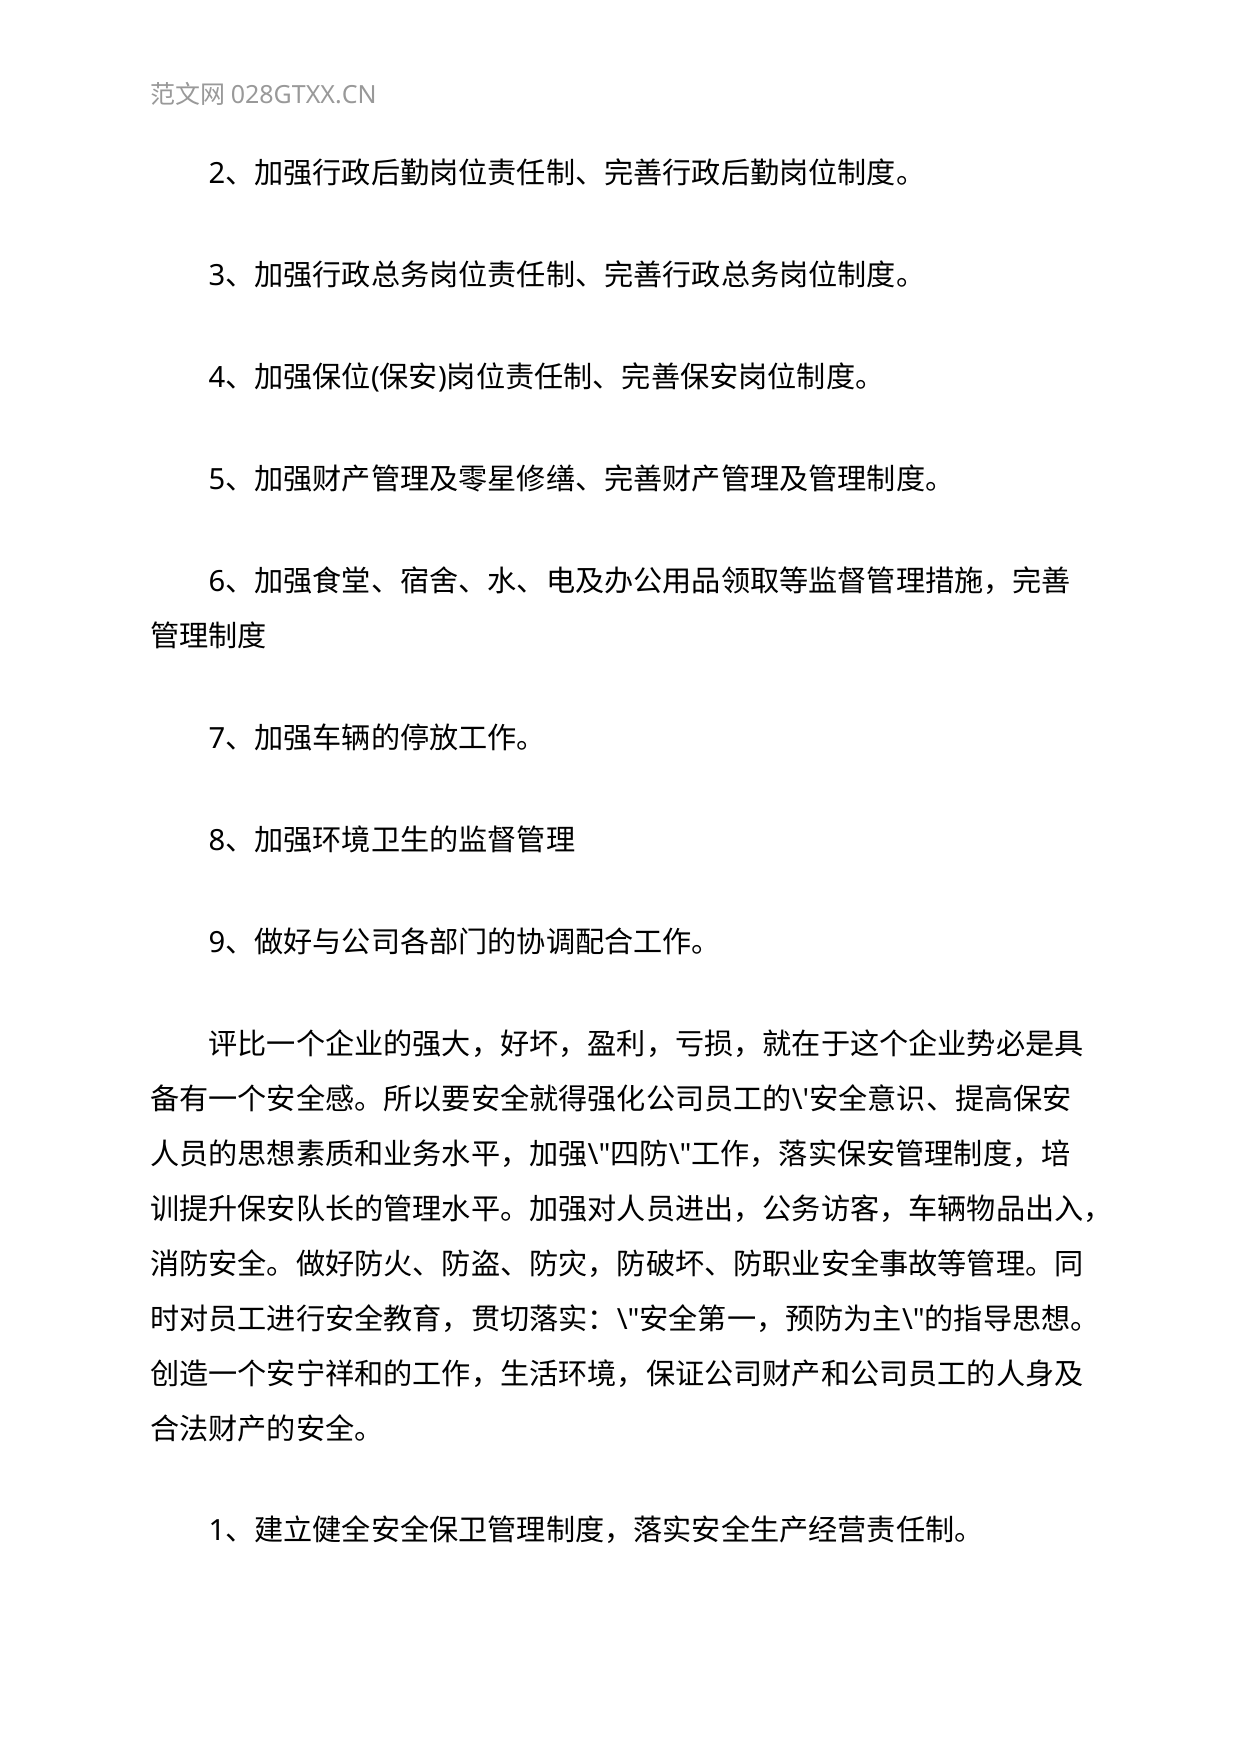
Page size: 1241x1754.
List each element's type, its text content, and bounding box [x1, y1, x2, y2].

text 2、加强行政后勤岗位责任制、完善行政后勤岗位制度。 [150, 150, 1090, 192]
text 3、加强行政总务岗位责任制、完善行政总务岗位制度。 [150, 252, 1090, 294]
text 7、加强车辆的停放工作。 [150, 715, 1090, 757]
text 4、加强保位(保安)岗位责任制、完善保安岗位制度。 [150, 354, 1090, 396]
text 1、建立健全安全保卫管理制度，落实安全生产经营责任制。 [150, 1507, 1090, 1549]
text 评比一个企业的强大，好坏，盈利，亏损，就在于这个企业势必是具备有一个安全感。所以要安全就得强化公司员工的\'安全意识、提高保安人员的思想素质和业务水平，加强\"四防\"工作，落实保安管理制度，培训提升保安队长的管理水平。加强对人员进出，公务访客，车辆物品出入，消防安全。做好防火、防盗、防灾，防破坏、防职业安全事故等管理。同时对员工进行安全教育，贯切落实：\"安全第一，预防为主\"的指导思想。创造一个安宁祥和的工作，生活环境，保证公司财产和公司员工的人身及合法财产的安全。 [150, 1021, 1090, 1447]
text 8、加强环境卫生的监督管理 [150, 817, 1090, 859]
text 9、做好与公司各部门的协调配合工作。 [150, 919, 1090, 961]
text 6、加强食堂、宿舍、水、电及办公用品领取等监督管理措施，完善管理制度 [150, 558, 1090, 655]
text 5、加强财产管理及零星修缮、完善财产管理及管理制度。 [150, 456, 1090, 498]
